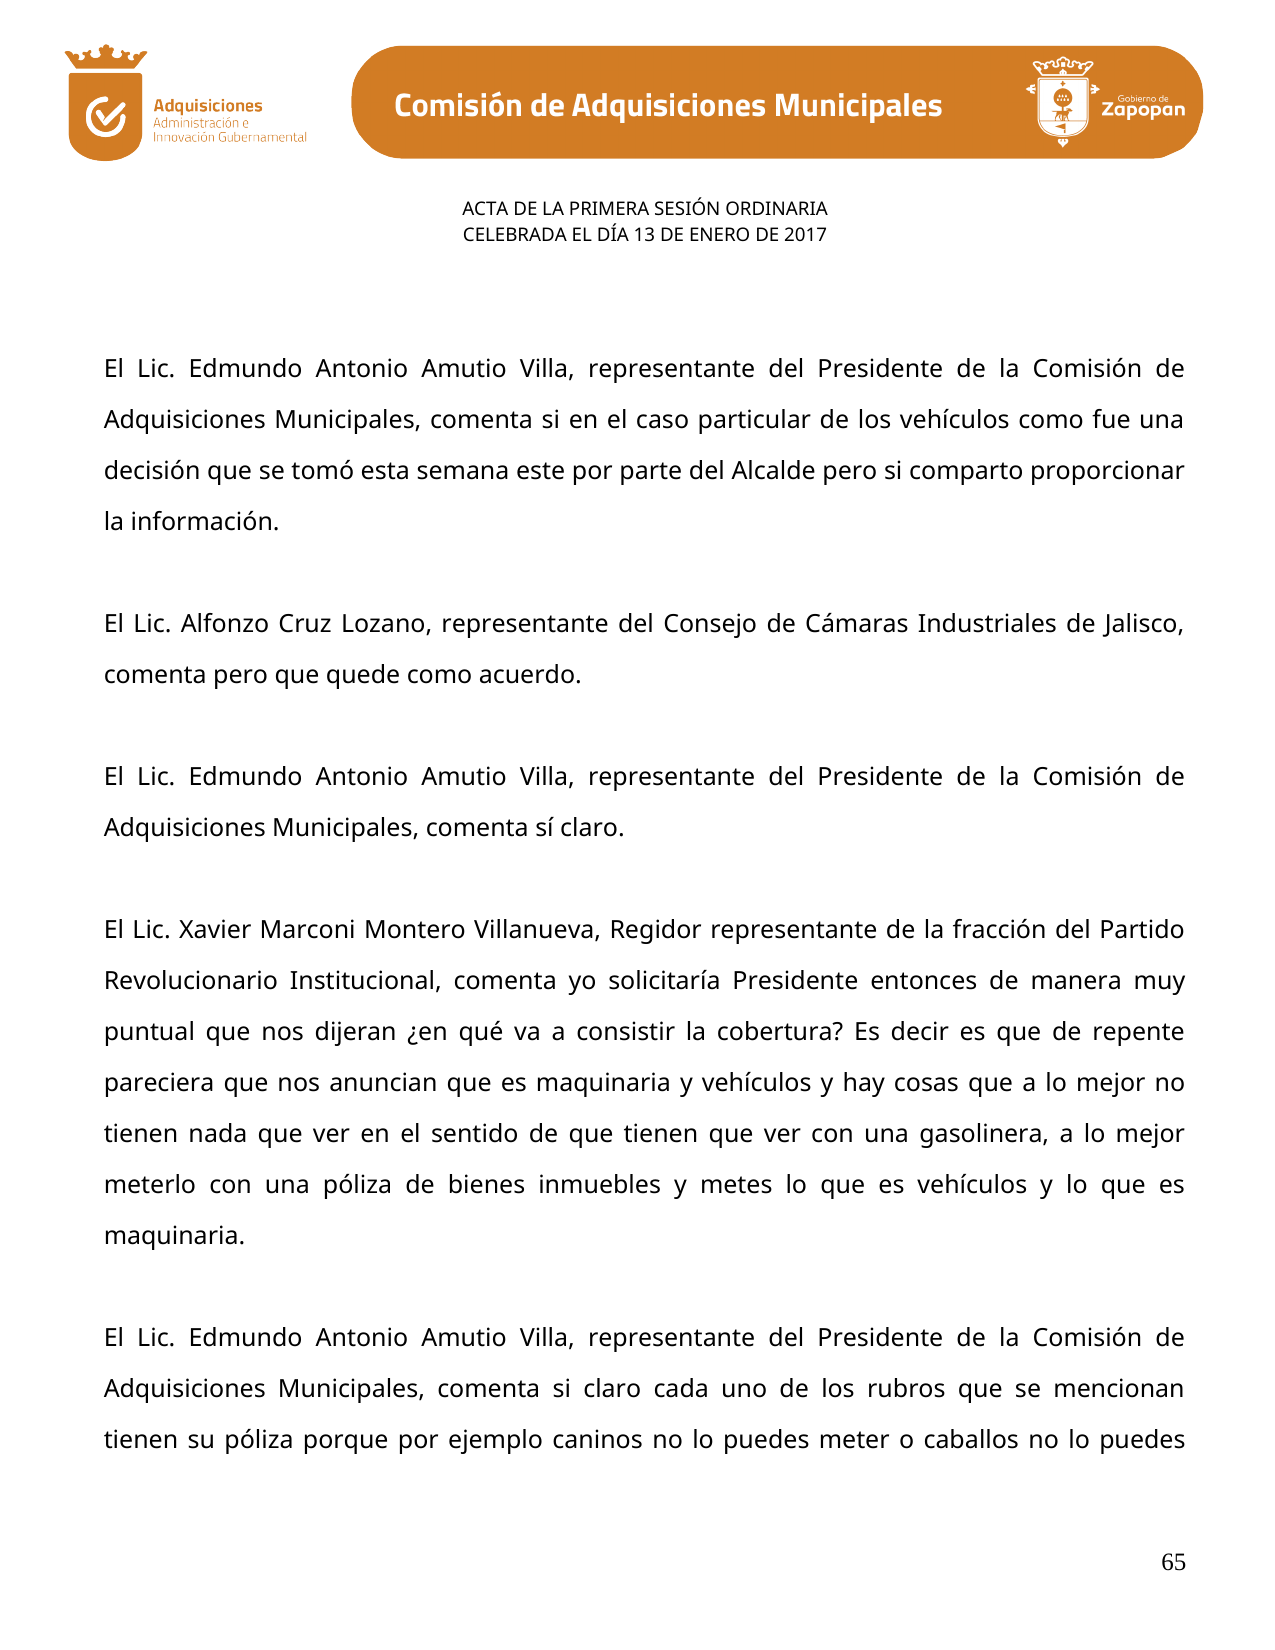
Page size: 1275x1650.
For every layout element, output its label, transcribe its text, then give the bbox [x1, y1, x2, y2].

text El Lic. Edmundo Antonio Amutio Villa, representante del Presidente de la Comisión de Adquisiciones Municipales, comenta sí claro. [103, 758, 1186, 844]
text El Lic. Edmundo Antonio Amutio Villa, representante del Presidente de la Comisión de Adquisiciones Municipales, comenta si en el caso particular de los vehículos como fue una decisión que se tomó esta semana este por parte del Alcalde pero si comparto proporcionar la información. [103, 350, 1186, 537]
text El Lic. Alfonzo Cruz Lozano, representante del Consejo de Cámaras Industriales de Jalisco, comenta pero que quede como acuerdo. [103, 605, 1186, 691]
text El Lic. Xavier Marconi Montero Villanueva, Regidor representante de la fracción del Partido Revolucionario Institucional, comenta yo solicitaría Presidente entonces de manera muy puntual que nos dijeran ¿en qué va a consistir la cobertura? Es decir es que de repente pareciera que nos anuncian que es maquinaria y vehículos y hay cosas que a lo mejor no tienen nada que ver en el sentido de que tienen que ver con una gasolinera, a lo mejor meterlo con una póliza de bienes inmuebles y metes lo que es vehículos y lo que es maquinaria. [103, 912, 1186, 1252]
picture [54, 38, 1212, 164]
